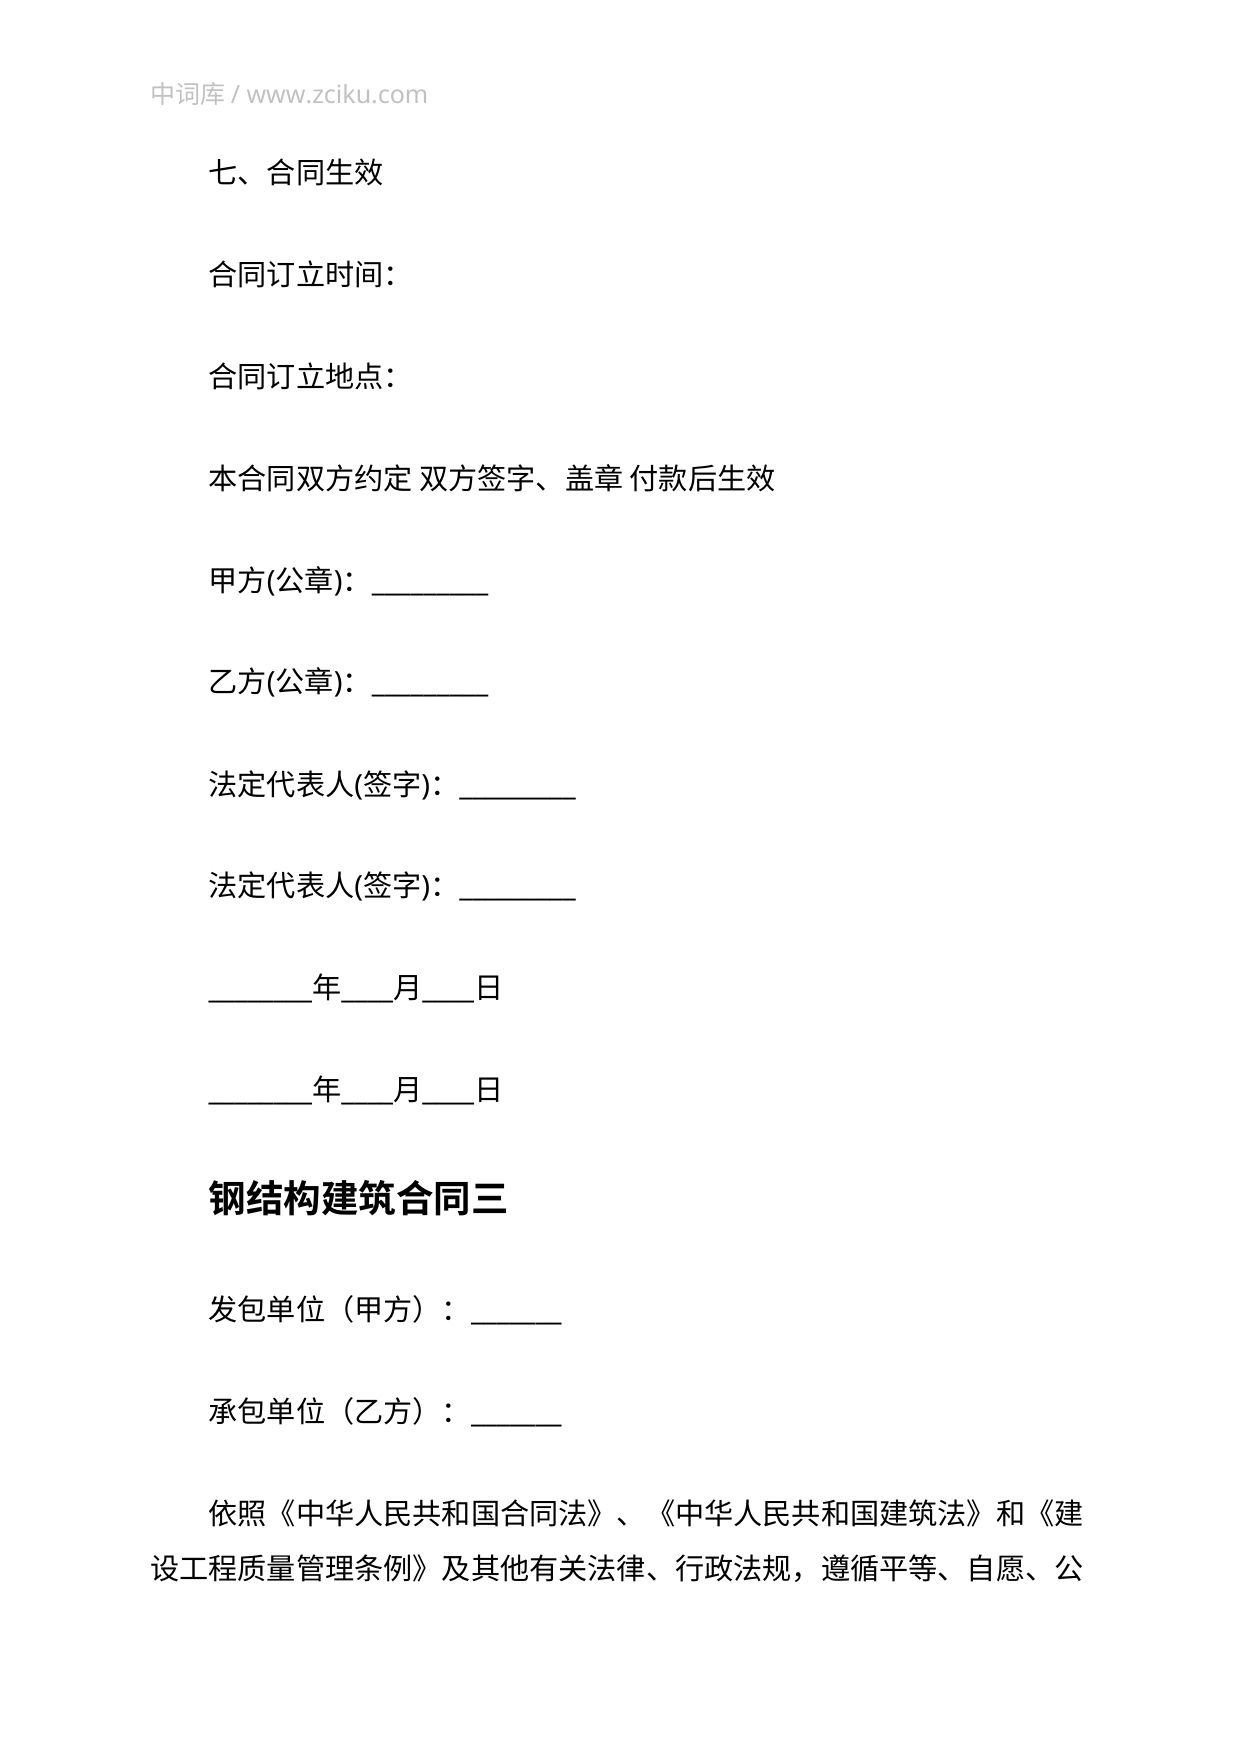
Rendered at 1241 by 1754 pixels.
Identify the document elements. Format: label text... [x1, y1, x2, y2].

text ________年____月____日 [150, 965, 1090, 1007]
text 合同订立时间： [150, 252, 1090, 294]
text 钢结构建筑合同三 [150, 1169, 1090, 1223]
text 本合同双方约定 双方签字、盖章 付款后生效 [150, 455, 1090, 498]
text 发包单位（甲方）：_______ [150, 1286, 1090, 1329]
text 乙方(公章)：_________ [150, 659, 1090, 701]
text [150, 1490, 1090, 1587]
text 合同订立地点： [150, 353, 1090, 396]
text 甲方(公章)：_________ [150, 557, 1090, 599]
text ________年____月____日 [150, 1067, 1090, 1109]
text 法定代表人(签字)：_________ [150, 863, 1090, 905]
text 承包单位（乙方）：_______ [150, 1388, 1090, 1431]
text 法定代表人(签字)：_________ [150, 761, 1090, 803]
text 七、合同生效 [150, 150, 1090, 192]
